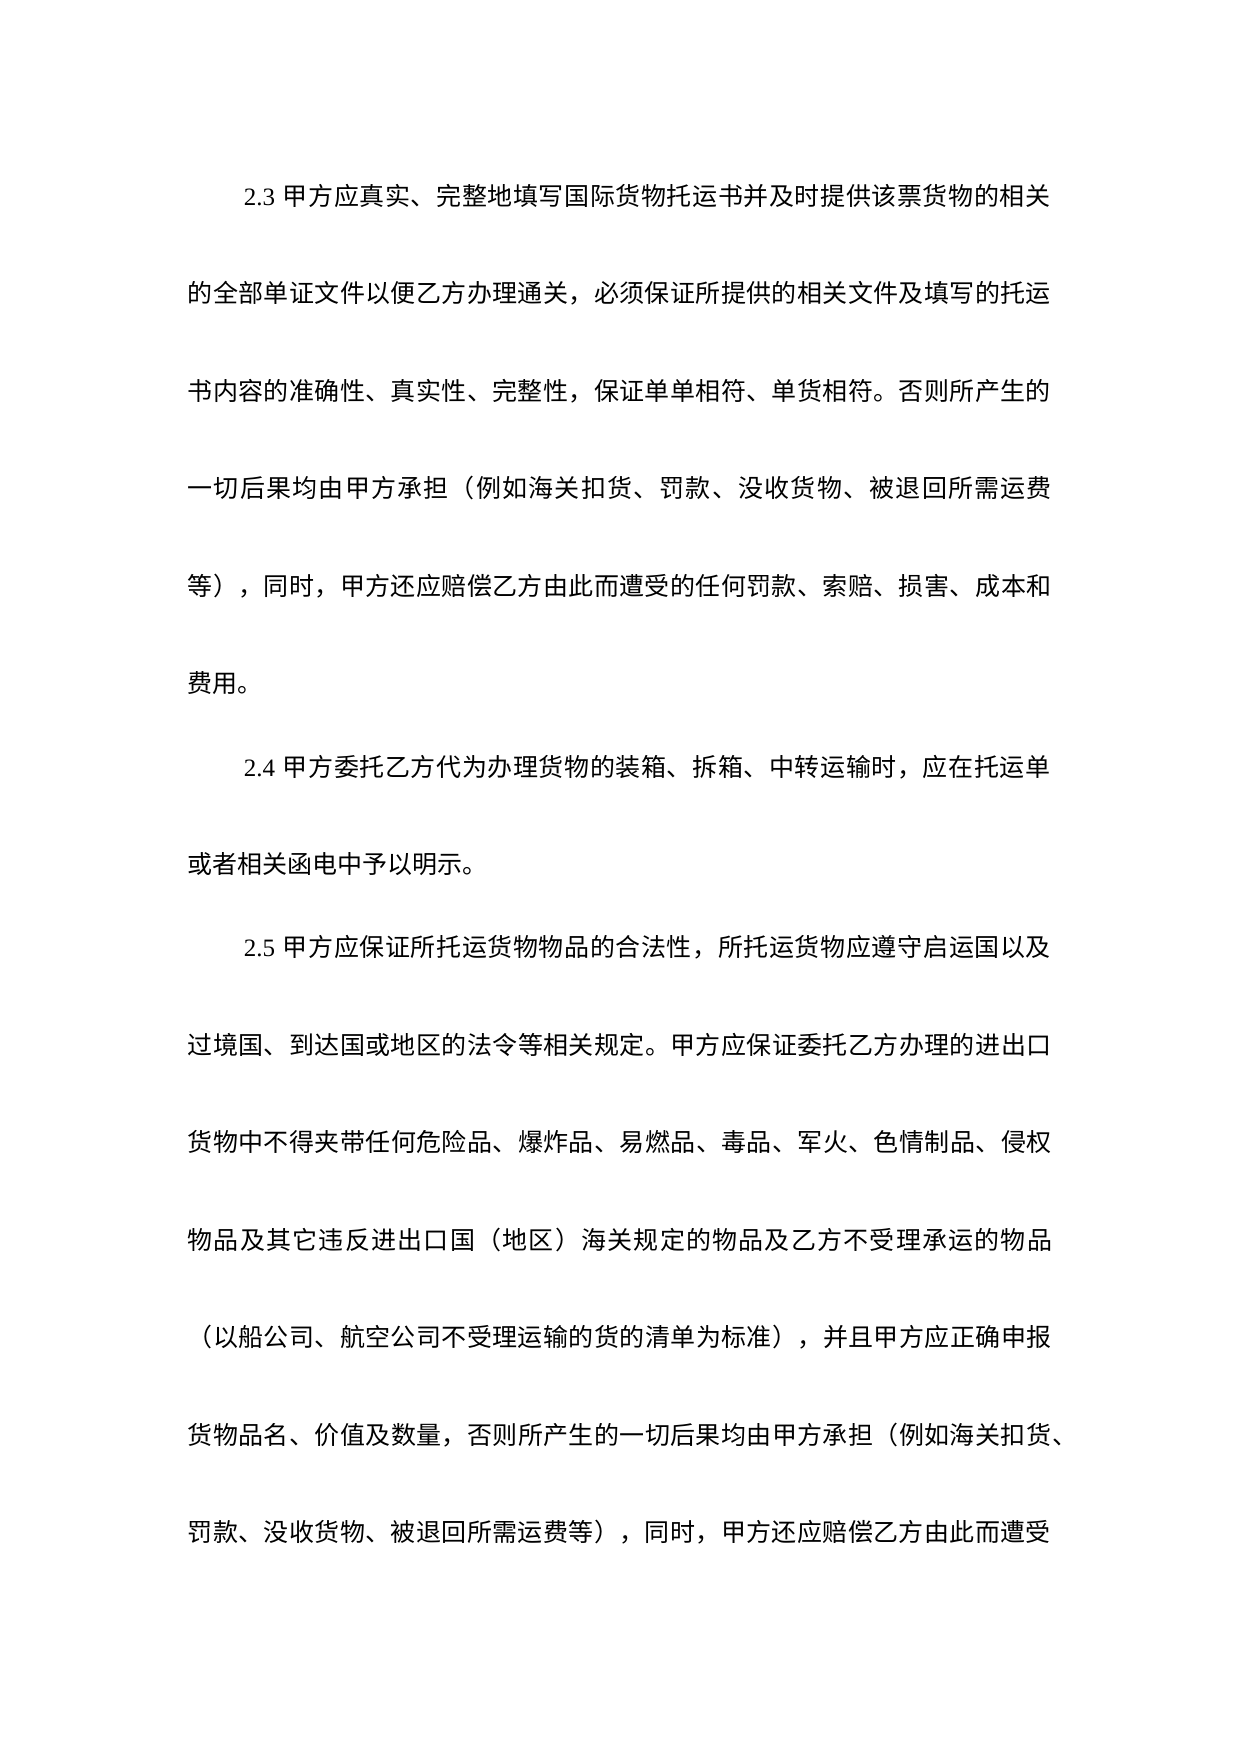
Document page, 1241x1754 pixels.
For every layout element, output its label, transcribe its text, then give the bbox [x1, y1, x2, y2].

text 2.4 甲方委托乙方代为办理货物的装箱、拆箱、中转运输时，应在托运单或者相关函电中予以明示。 [187, 733, 1053, 895]
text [187, 913, 1053, 1563]
text 2.3 甲方应真实、完整地填写国际货物托运书并及时提供该票货物的相关的全部单证文件以便乙方办理通关，必须保证所提供的相关文件及填写的托运书内容的准确性、真实性、完整性，保证单单相符、单货相符。否则所产生的一切后果均由甲方承担（例如海关扣货、罚款、没收货物、被退回所需运费等），同时，甲方还应赔偿乙方由此而遭受的任何罚款、索赔、损害、成本和费用。 [187, 162, 1053, 714]
